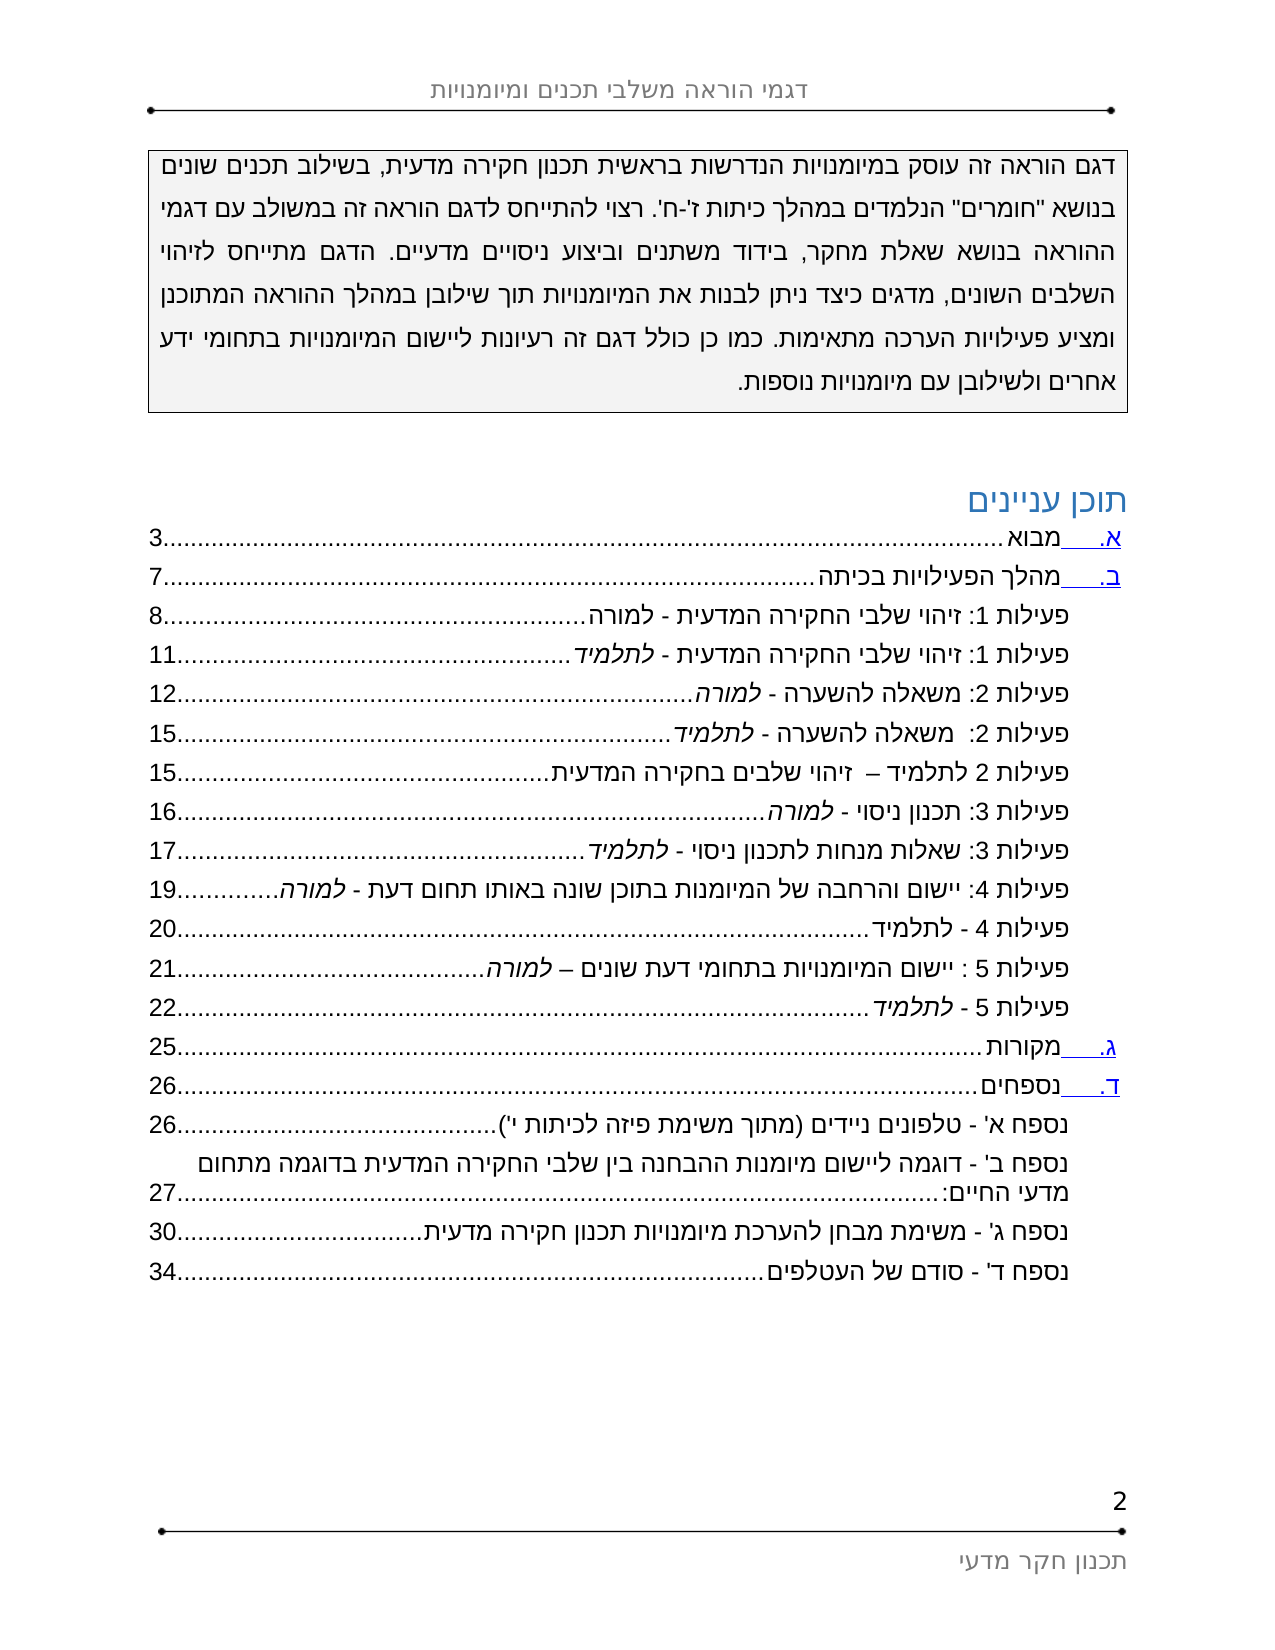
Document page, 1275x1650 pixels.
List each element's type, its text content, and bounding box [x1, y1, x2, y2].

picture [147, 104, 1117, 119]
table_header דגם הוראה זה עוסק במיומנויות הנדרשות בראשית תכנון חקירה מדעית, בשילוב תכנים שונים בנושא "חומרים" הנלמדים במהלך כיתות ז'-ח'. רצוי להתייחס לדגם הוראה זה במשולב עם דגמי ההוראה בנושא שאלת מחקר, בידוד משתנים וביצוע ניסויים מדעיים. הדגם מתייחס לזיהוי השלבים השונים, מדגים כיצד ניתן לבנות את המיומנויות תוך שילובן במהלך ההוראה המתוכנן ומציע פעילויות הערכה מתאימות. כמו כן כולל דגם זה רעיונות ליישום המיומנויות בתחומי ידע אחרים ולשילובן עם מיומנויות נוספות. [149, 151, 1127, 412]
picture [158, 1525, 1128, 1540]
